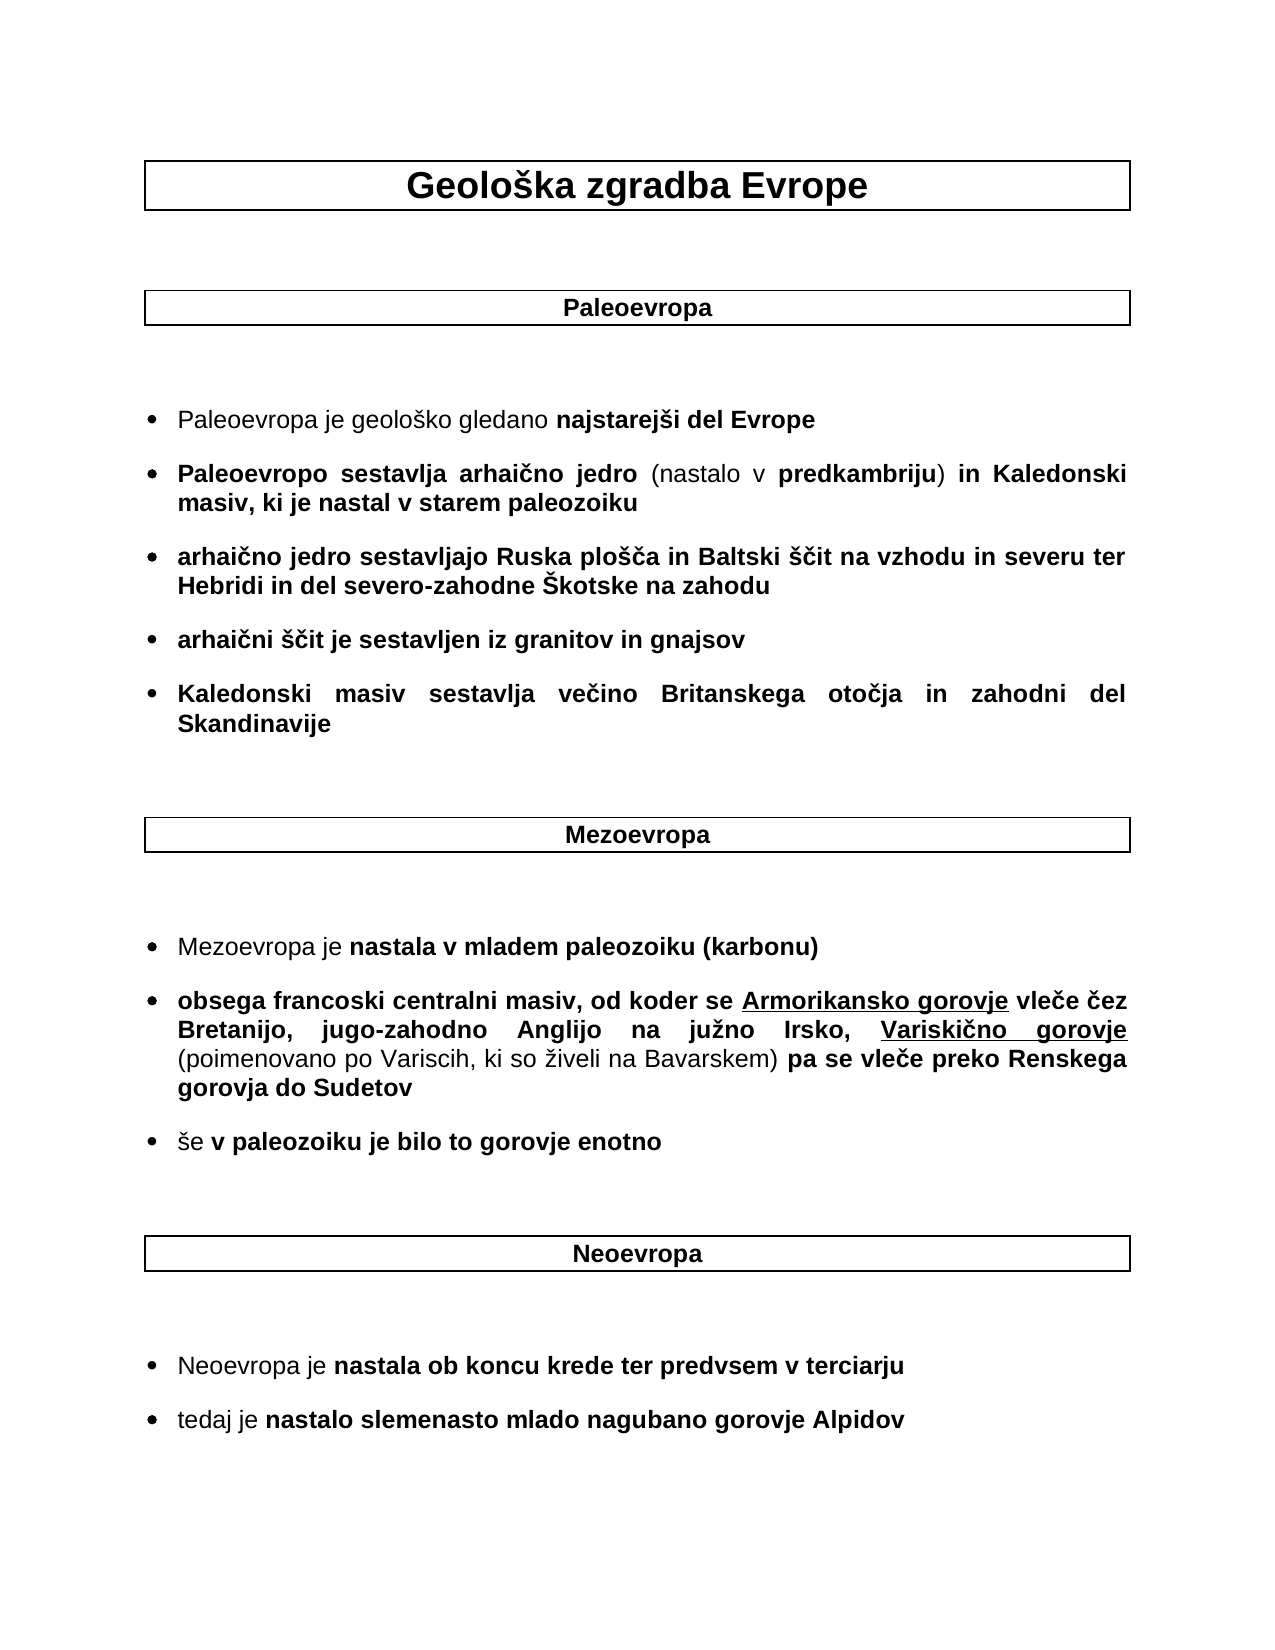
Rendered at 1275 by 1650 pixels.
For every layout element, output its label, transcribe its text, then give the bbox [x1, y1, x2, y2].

list arhaično jedro sestavljajo Ruska plošča in Baltski ščit na vzhodu in severu ter Hebridi in del severo-zahodne Škotske na zahodu [148, 542, 1127, 600]
text Paleoevropa [146, 291, 1129, 324]
list Paleoevropa je geološko gledano najstarejši del Evrope [148, 405, 1127, 434]
list še v paleozoiku je bilo to gorovje enotno [148, 1127, 1127, 1156]
list Mezoevropa je nastala v mladem paleozoiku (karbonu) [148, 932, 1127, 961]
list arhaični ščit je sestavljen iz granitov in gnajsov [148, 625, 1127, 654]
list Paleoevropo sestavlja arhaično jedro (nastalo v predkambriju) in Kaledonski masiv, ki je nastal v starem paleozoiku [148, 459, 1127, 517]
list Kaledonski masiv sestavlja večino Britanskega otočja in zahodni del Skandinavije [148, 679, 1127, 737]
text Geološka zgradba Evrope [146, 162, 1129, 209]
list tedaj je nastalo slemenasto mlado nagubano gorovje Alpidov [148, 1405, 1127, 1434]
text Mezoevropa [146, 818, 1129, 851]
list Neoevropa je nastala ob koncu krede ter predvsem v terciarju [148, 1351, 1127, 1380]
list obsega francoski centralni masiv, od koder se Armorikansko gorovje vleče čez Bretanijo, jugo-zahodno Anglijo na južno Irsko, Variskično gorovje (poimenovano po Variscih, ki so živeli na Bavarskem) pa se vleče preko Renskega gorovja do Sudetov [148, 986, 1127, 1102]
text Neoevropa [146, 1237, 1129, 1270]
